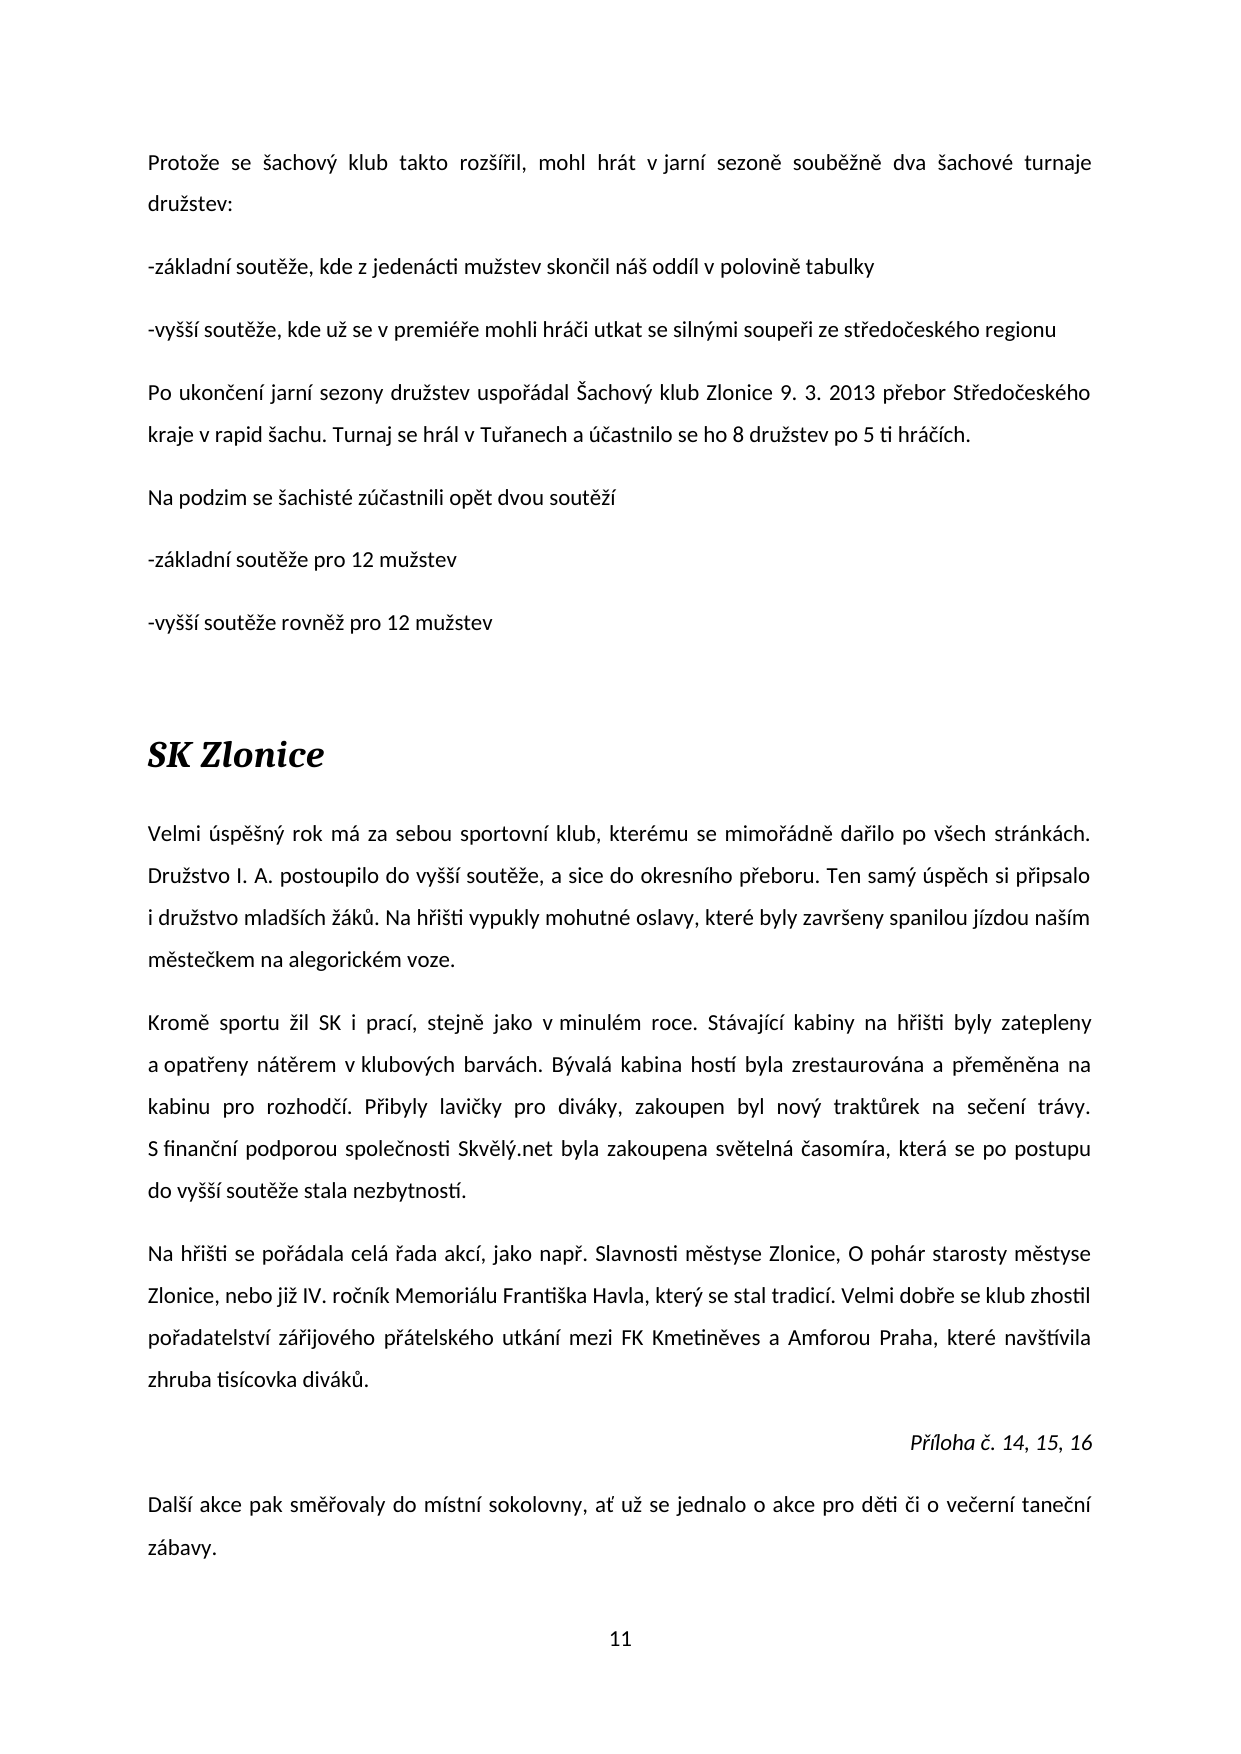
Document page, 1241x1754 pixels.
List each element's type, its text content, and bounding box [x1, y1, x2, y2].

text Příloha č. 14, 15, 16 [148, 1428, 1093, 1456]
text Kromě sportu žil SK i prací, stejně jako v minulém roce. Stávající kabiny na hřišti byly zatepleny a opatřeny nátěrem v klubových barvách. Bývalá kabina hostí byla zrestaurována a přeměněna na kabinu pro rozhodčí. Přibyly lavičky pro diváky, zakoupen byl nový traktůrek na sečení trávy. S finanční podporou společnosti Skvělý.net byla zakoupena světelná časomíra, která se po postupu do vyšší soutěže stala nezbytností. [148, 1008, 1093, 1204]
text Po ukončení jarní sezony družstev uspořádal Šachový klub Zlonice 9. 3. 2013 přebor Středočeského kraje v rapid šachu. Turnaj se hrál v Tuřanech a účastnilo se ho 8 družstev po 5 ti hráčích. [148, 378, 1093, 448]
text SK Zlonice [148, 734, 1093, 777]
text -vyšší soutěže rovněž pro 12 mužstev [148, 608, 1093, 636]
text Protože se šachový klub takto rozšířil, mohl hrát v jarní sezoně souběžně dva šachové turnaje družstev: [148, 148, 1093, 218]
text -základní soutěže pro 12 mužstev [148, 546, 1093, 574]
text -základní soutěže, kde z jedenácti mužstev skončil náš oddíl v polovině tabulky [148, 252, 1093, 280]
text Na hřišti se pořádala celá řada akcí, jako např. Slavnosti městyse Zlonice, O pohár starosty městyse Zlonice, nebo již IV. ročník Memoriálu Františka Havla, který se stal tradicí. Velmi dobře se klub zhostil pořadatelství zářijového přátelského utkání mezi FK Kmetiněves a Amforou Praha, které navštívila zhruba tisícovka diváků. [148, 1239, 1093, 1393]
text Další akce pak směřovaly do místní sokolovny, ať už se jednalo o akce pro děti či o večerní taneční zábavy. [148, 1491, 1093, 1561]
text -vyšší soutěže, kde už se v premiéře mohli hráči utkat se silnými soupeři ze středočeského regionu [148, 315, 1093, 343]
text Velmi úspěšný rok má za sebou sportovní klub, kterému se mimořádně dařilo po všech stránkách. Družstvo I. A. postoupilo do vyšší soutěže, a sice do okresního přeboru. Ten samý úspěch si připsalo i družstvo mladších žáků. Na hřišti vypukly mohutné oslavy, které byly završeny spanilou jízdou naším městečkem na alegorickém voze. [148, 819, 1093, 973]
text Na podzim se šachisté zúčastnili opět dvou soutěží [148, 483, 1093, 511]
